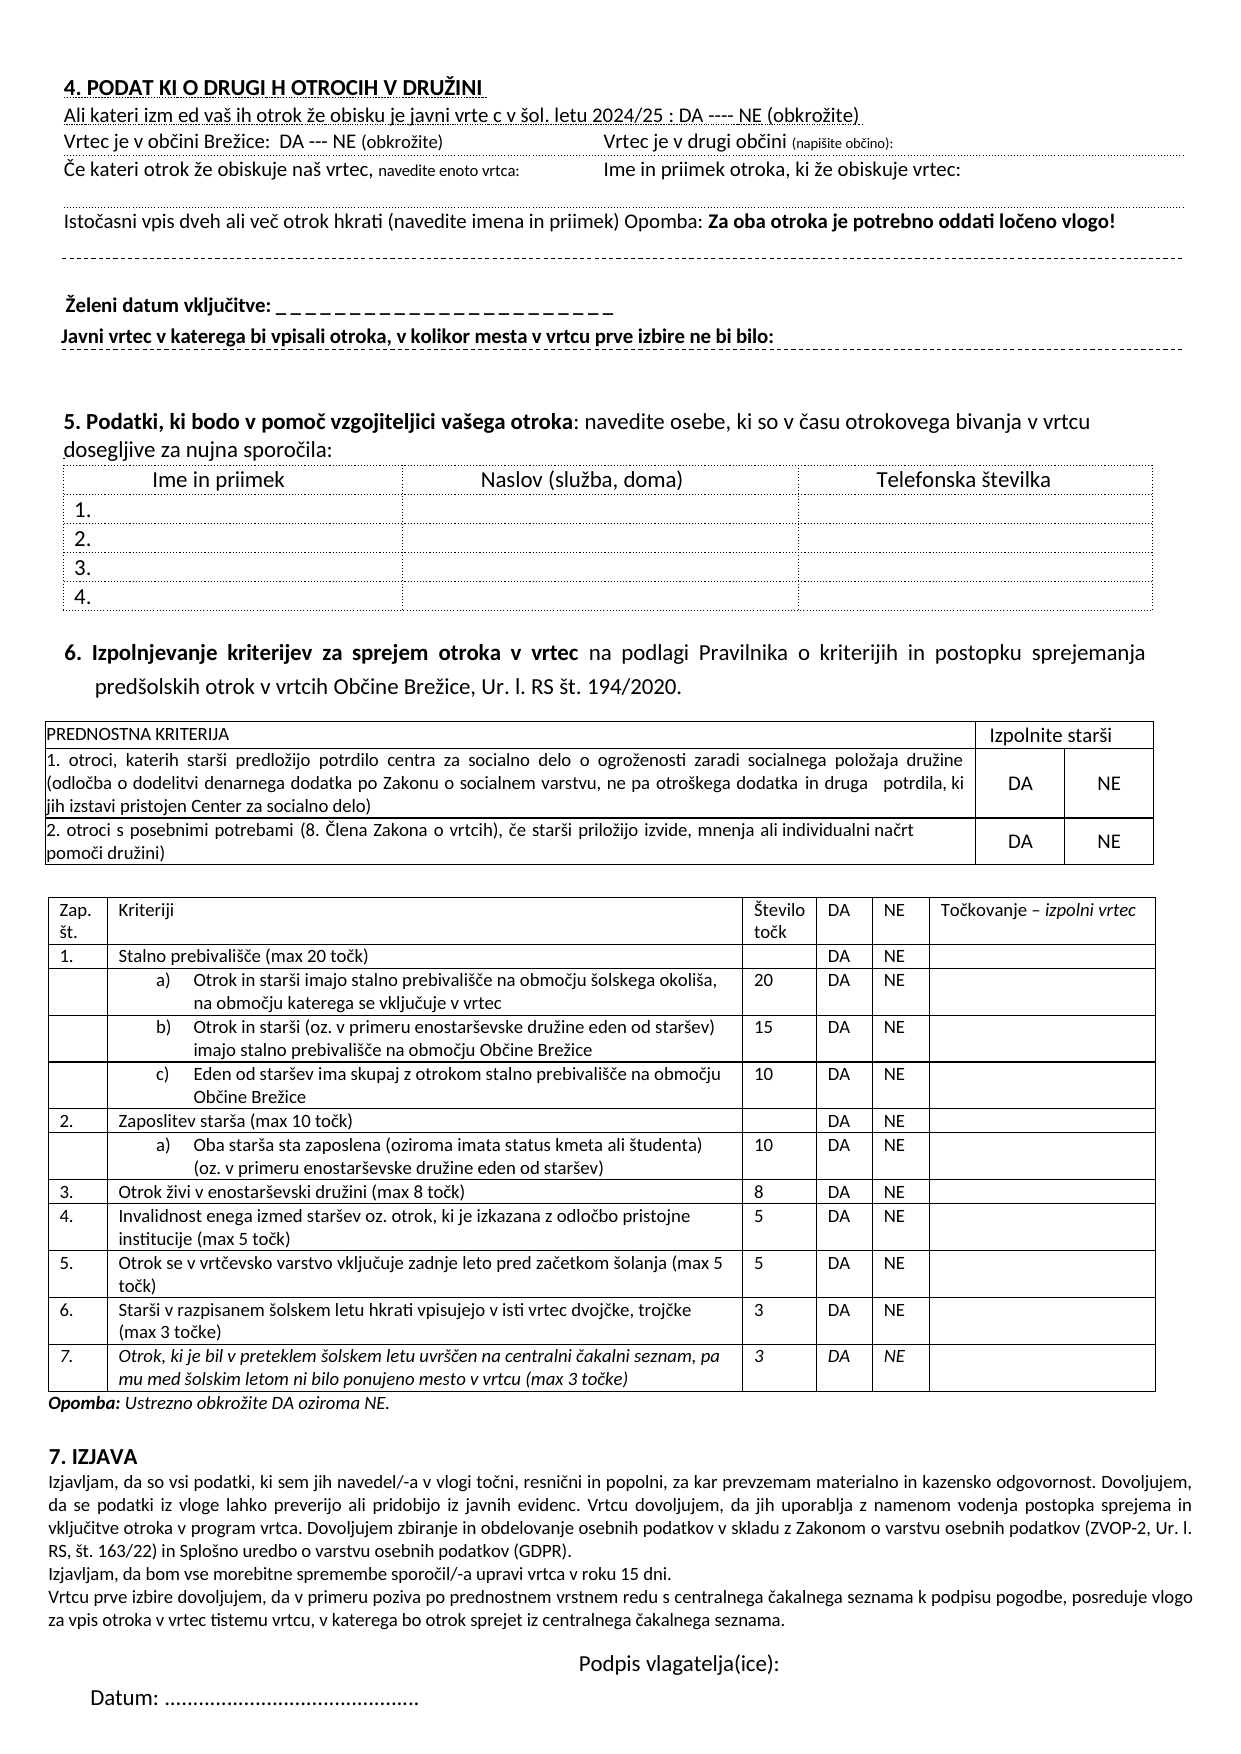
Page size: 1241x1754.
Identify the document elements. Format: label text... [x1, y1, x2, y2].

text Datum: ............................................. [75, 1683, 1194, 1711]
text Javni vrtec v katerega bi vpisali otroka, v kolikor mesta v vrtcu prve izbire ne bi bilo: [33, 323, 1194, 349]
table_header DA [817, 898, 872, 944]
table_cell [49, 1133, 107, 1179]
table_cell [930, 1251, 1155, 1297]
table_cell NE [873, 969, 929, 1014]
table_cell Otrok živi v enostarševski družini (max 8 točk) [108, 1180, 742, 1203]
table_cell Otrok in starši imajo stalno prebivališče na območju šolskega okoliša, na območju katerega se vključuje v vrtec [108, 969, 742, 1014]
table_cell DA [817, 1016, 872, 1061]
table_cell [930, 945, 1155, 968]
table_header Število točk [743, 898, 816, 944]
table_cell Eden od staršev ima skupaj z otrokom stalno prebivališče na območju Občine Brežice [108, 1063, 742, 1108]
table_cell NE [873, 1109, 929, 1132]
table_cell 2. otroci s posebnimi potrebami (8. Člena Zakona o vrtcih), če starši priložijo izvide, mnenja ali individualni načrt pomoči družini) [46, 819, 975, 864]
text Želeni datum vključitve: _ _ _ _ _ _ _ _ _ _ _ _ _ _ _ _ _ _ _ _ _ _ _ [33, 292, 1194, 317]
table_cell [798, 494, 1153, 523]
text 6. Izpolnjevanje kriterijev za sprejem otroka v vrtec na podlagi Pravilnika o kriterijih in postopku sprejemanja [33, 638, 1166, 666]
table_cell 10 [743, 1133, 816, 1179]
table_cell [403, 552, 798, 581]
table_cell DA [976, 819, 1064, 864]
table_cell 5 [743, 1204, 816, 1250]
table_cell Telefonska številka [798, 465, 1153, 494]
text Vrtcu prve izbire dovoljujem, da v primeru poziva po prednostnem vrstnem redu s centralnega čakalnega seznama k podpisu pogodbe, posreduje vlogo za vpis otroka v vrtec tistemu vrtcu, v katerega bo otrok sprejet iz centralnega čakalnega seznama. [48, 1585, 1194, 1631]
text predšolskih otrok v vrtcih Občine Brežice, Ur. l. RS št. 194/2020. [33, 672, 1166, 700]
table_cell NE [1065, 819, 1153, 864]
table_cell NE [873, 1180, 929, 1203]
table_cell 1. otroci, katerih starši predložijo potrdilo centra za socialno delo o ogroženosti zaradi socialnega položaja družine (odločba o dodelitvi denarnega dodatka po Zakonu o socialnem varstvu, ne pa otroškega dodatka in druga potrdila, ki jih izstavi pristojen Center za socialno delo) [46, 749, 975, 817]
table_header Kriteriji [108, 898, 742, 944]
table_cell NE [873, 1133, 929, 1179]
table_cell NE [873, 1204, 929, 1250]
table_header PREDNOSTNA KRITERIJA [46, 722, 975, 747]
table_cell DA [817, 1251, 872, 1297]
table_cell [930, 1204, 1155, 1250]
table_cell Otrok, ki je bil v preteklem šolskem letu uvrščen na centralni čakalni seznam, pa mu med šolskim letom ni bilo ponujeno mesto v vrtcu (max 3 točke) [108, 1345, 742, 1391]
table_header Točkovanje – izpolni vrtec [930, 898, 1155, 944]
table_cell NE [873, 1251, 929, 1297]
table_cell [930, 1063, 1155, 1108]
text Opomba: Ustrezno obkrožite DA oziroma NE. [48, 1392, 1194, 1414]
subtitle 7. IZJAVA [33, 1442, 1194, 1471]
text Izjavljam, da bom vse morebitne spremembe sporočil/-a upravi vrtca v roku 15 dni. [48, 1562, 1194, 1585]
table_cell Istočasni vpis dveh ali več otrok hkrati (navedite imena in priimek) Opomba: Za oba otroka je potrebno oddati ločeno vlogo! [64, 207, 1183, 238]
table_cell 3 [743, 1345, 816, 1391]
text Izjavljam, da so vsi podatki, ki sem jih navedel/-a v vlogi točni, resnični in popolni, za kar prevzemam materialno in kazensko odgovornost. Dovoljujem, da se podatki iz vloge lahko preverijo ali pridobijo iz javnih evidenc. Vrtcu dovoljujem, da jih uporablja z namenom vodenja postopka sprejema in vključitve otroka v program vrtca. Dovoljujem zbiranje in obdelovanje osebnih podatkov v skladu z Zakonom o varstvu osebnih podatkov (ZVOP-2, Ur. l. RS, št. 163/22) in Splošno uredbo o varstvu osebnih podatkov (GDPR). [48, 1471, 1194, 1562]
table_cell DA [817, 1204, 872, 1250]
table_cell 20 [743, 969, 816, 1014]
table_header Zap. št. [49, 898, 107, 944]
table_cell [798, 523, 1153, 552]
table_cell 3 [743, 1298, 816, 1344]
table_cell [930, 1345, 1155, 1391]
table_cell DA [817, 1133, 872, 1179]
table_cell [403, 523, 798, 552]
table_cell 6. [49, 1298, 107, 1344]
table_cell 3. [63, 552, 402, 581]
table_cell [798, 552, 1153, 581]
table_cell DA [817, 1345, 872, 1391]
table_cell 7. [49, 1345, 107, 1391]
table_cell Oba starša sta zaposlena (oziroma imata status kmeta ali študenta) (oz. v primeru enostarševske družine eden od staršev) [108, 1133, 742, 1179]
table_cell Zaposlitev starša (max 10 točk) [108, 1109, 742, 1132]
table_header Izpolnite starši [976, 722, 1153, 747]
table_header NE [873, 898, 929, 944]
table_cell 4. [63, 581, 402, 610]
table_cell NE [873, 945, 929, 968]
table_cell Otrok in starši (oz. v primeru enostarševske družine eden od staršev) imajo stalno prebivališče na območju Občine Brežice [108, 1016, 742, 1061]
table_cell [930, 1016, 1155, 1061]
table_cell NE [1065, 749, 1153, 817]
table_cell Stalno prebivališče (max 20 točk) [108, 945, 742, 968]
table_cell [798, 581, 1153, 610]
table_cell 3. [49, 1180, 107, 1203]
table_cell 10 [743, 1063, 816, 1108]
table_cell DA [817, 1109, 872, 1132]
table_cell 1. [49, 945, 107, 968]
table_cell 2. [63, 523, 402, 552]
table_cell DA [817, 945, 872, 968]
table_cell DA [817, 1063, 872, 1108]
text Podpis vlagatelja(ice): [33, 1649, 1194, 1677]
table_cell 8 [743, 1180, 816, 1203]
table_cell 4. [49, 1204, 107, 1250]
table_cell 1. [63, 494, 402, 523]
table_cell Otrok se v vrtčevsko varstvo vključuje zadnje leto pred začetkom šolanja (max 5 točk) [108, 1251, 742, 1297]
table_header 4. PODAT KI O DRUGI H OTROCIH V DRUŽINI [64, 71, 1183, 103]
table_cell 15 [743, 1016, 816, 1061]
table_cell NE [873, 1063, 929, 1108]
table_cell NE [873, 1345, 929, 1391]
table_cell Ime in priimek otroka, ki že obiskuje vrtec: [569, 155, 1183, 207]
table_cell [49, 1016, 107, 1061]
table_header 5. Podatki, ki bodo v pomoč vzgojiteljici vašega otroka: navedite osebe, ki so v času otrokovega bivanja v vrtcu dosegljive za nujna sporočila: [63, 406, 1153, 465]
table_cell 2. [49, 1109, 107, 1132]
table_cell DA [817, 1298, 872, 1344]
table_cell [743, 1109, 816, 1132]
table_cell 5. [49, 1251, 107, 1297]
table_cell [403, 581, 798, 610]
table_cell NE [873, 1016, 929, 1061]
table_cell [49, 969, 107, 1014]
table_cell [930, 1298, 1155, 1344]
table_cell Naslov (služba, doma) [403, 465, 798, 494]
table_cell Vrtec je v občini Brežice: DA --- NE (obkrožite) [64, 130, 569, 155]
table_cell [403, 494, 798, 523]
table_cell DA [976, 749, 1064, 817]
table_cell [930, 1180, 1155, 1203]
table_cell Invalidnost enega izmed staršev oz. otrok, ki je izkazana z odločbo pristojne institucije (max 5 točk) [108, 1204, 742, 1250]
table_cell [49, 1063, 107, 1108]
table_cell Ali kateri izm ed vaš ih otrok že obisku je javni vrte c v šol. letu 2024/25 : DA ---- NE (obkrožite) [64, 103, 1183, 130]
table_cell Če kateri otrok že obiskuje naš vrtec, navedite enoto vrtca: [64, 155, 569, 207]
table_cell [930, 969, 1155, 1014]
table_cell [930, 1109, 1155, 1132]
table_cell DA [817, 1180, 872, 1203]
table_cell [743, 945, 816, 968]
table_cell [930, 1133, 1155, 1179]
table_cell Vrtec je v drugi občini (napišite občino): [569, 130, 1183, 155]
table_cell NE [873, 1298, 929, 1344]
table_cell Ime in priimek [63, 465, 402, 494]
table_cell 5 [743, 1251, 816, 1297]
table_cell DA [817, 969, 872, 1014]
table_cell Starši v razpisanem šolskem letu hkrati vpisujejo v isti vrtec dvojčke, trojčke (max 3 točke) [108, 1298, 742, 1344]
